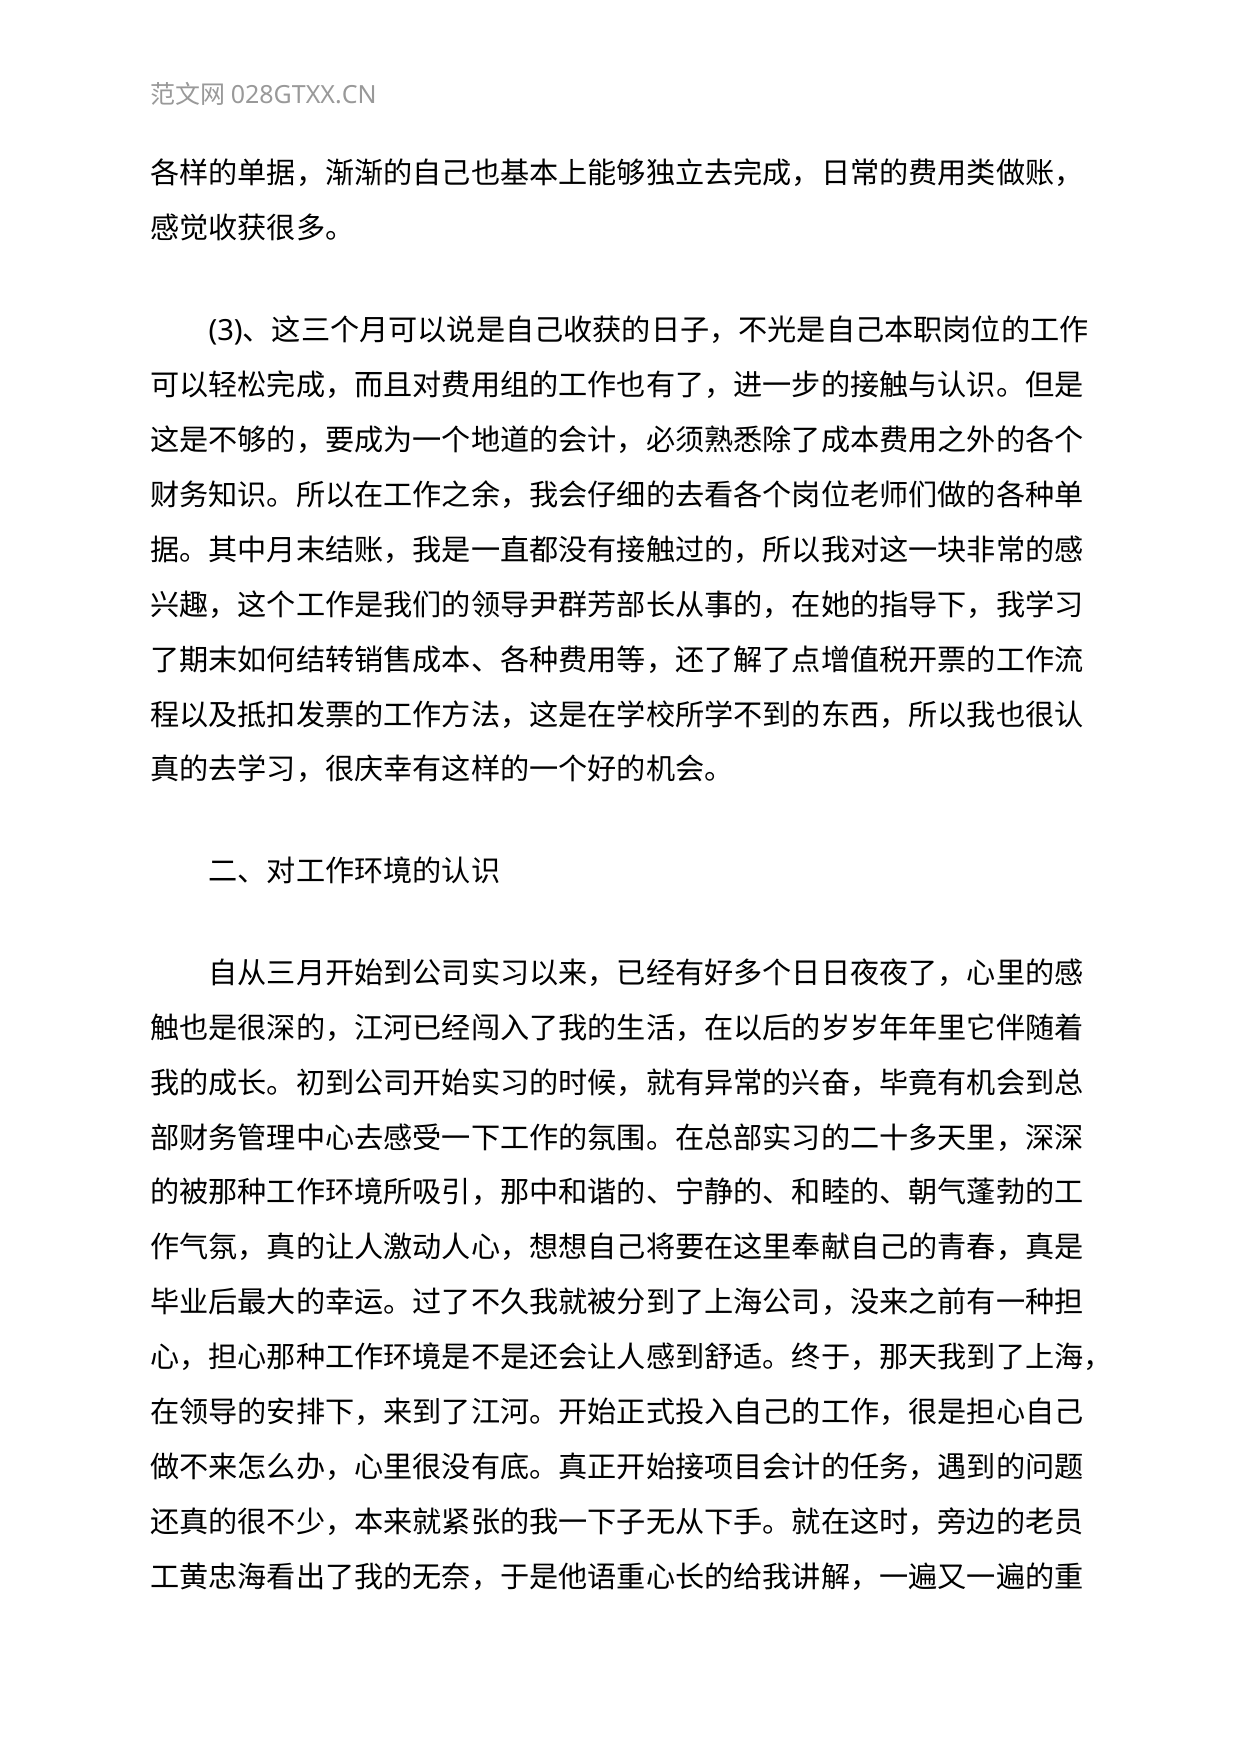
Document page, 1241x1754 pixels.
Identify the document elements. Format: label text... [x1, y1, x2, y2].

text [150, 949, 1090, 1596]
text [150, 150, 1090, 247]
text 二、对工作环境的认识 [150, 848, 1090, 890]
text (3)、这三个月可以说是自己收获的日子，不光是自己本职岗位的工作可以轻松完成，而且对费用组的工作也有了，进一步的接触与认识。但是这是不够的，要成为一个地道的会计，必须熟悉除了成本费用之外的各个财务知识。所以在工作之余，我会仔细的去看各个岗位老师们做的各种单据。其中月末结账，我是一直都没有接触过的，所以我对这一块非常的感兴趣，这个工作是我们的领导尹群芳部长从事的，在她的指导下，我学习了期末如何结转销售成本、各种费用等，还了解了点增值税开票的工作流程以及抵扣发票的工作方法，这是在学校所学不到的东西，所以我也很认真的去学习，很庆幸有这样的一个好的机会。 [150, 307, 1090, 788]
